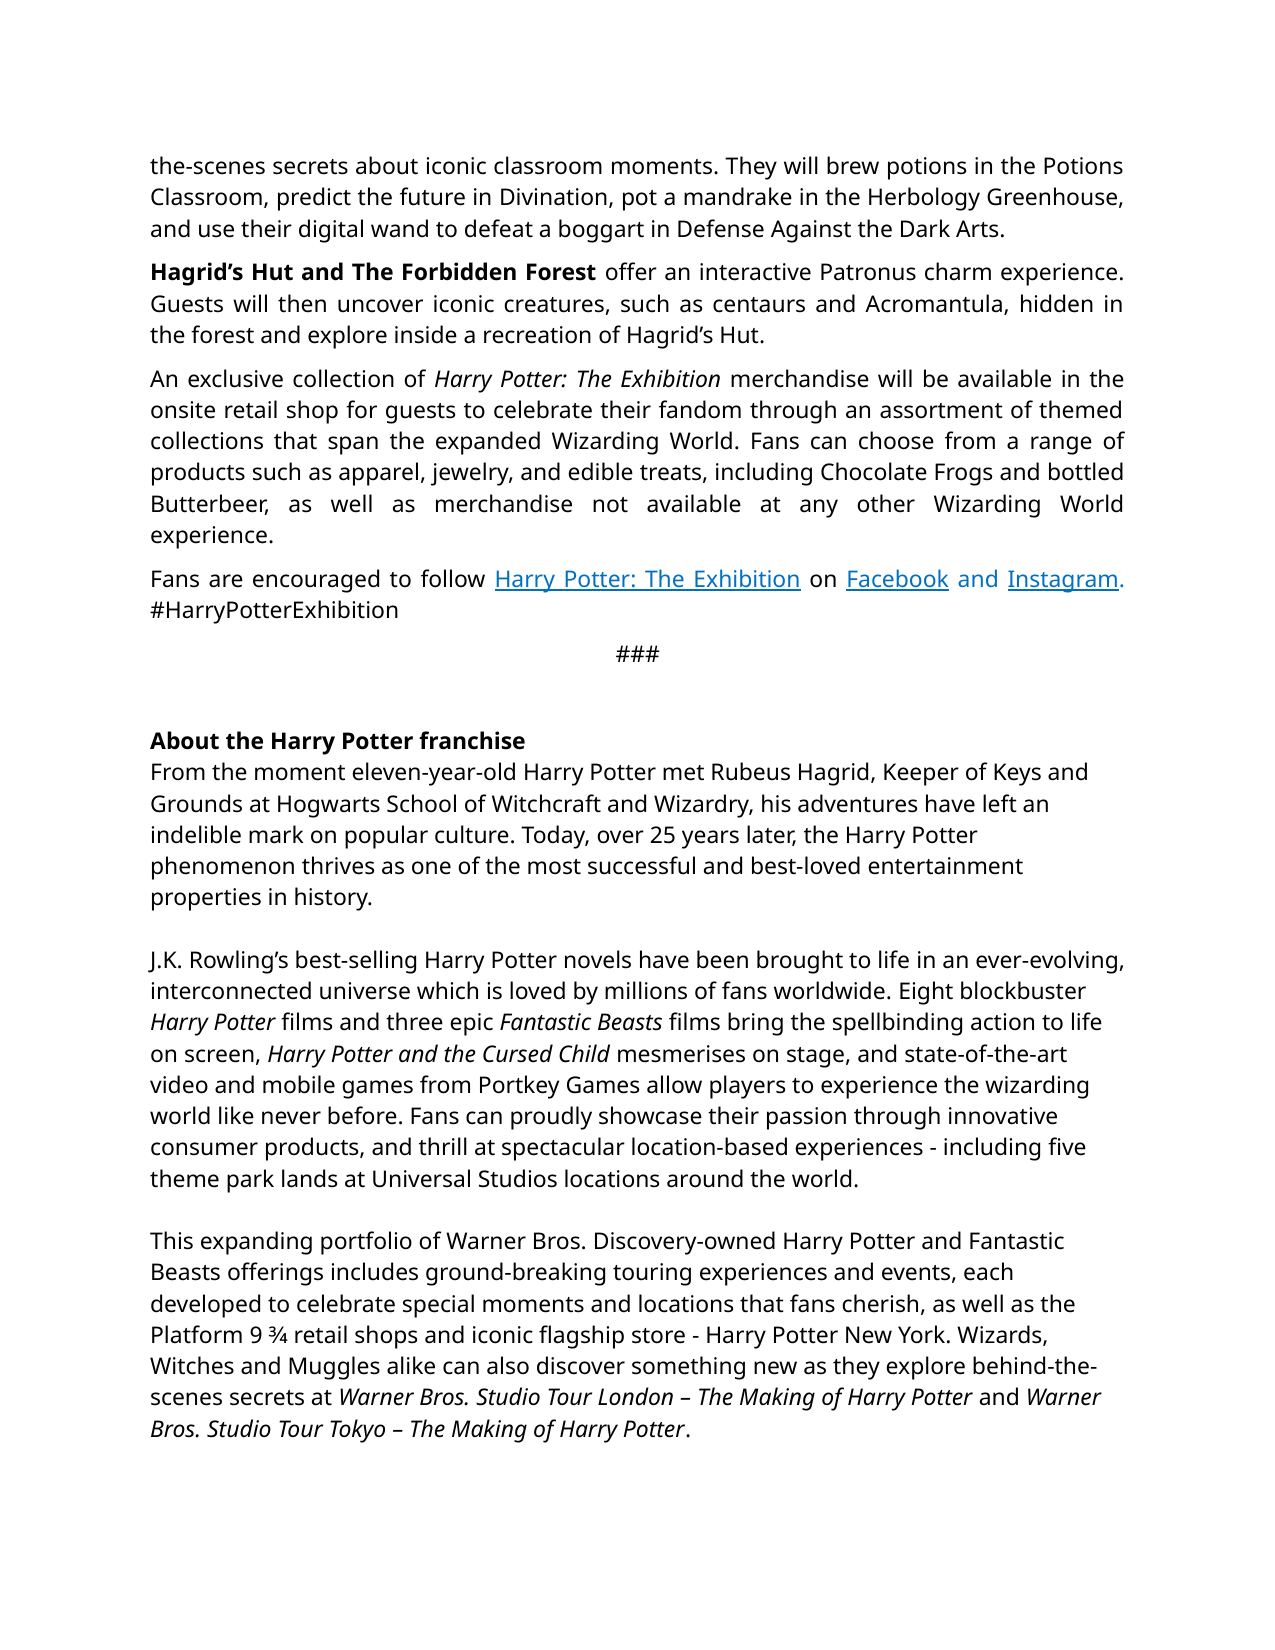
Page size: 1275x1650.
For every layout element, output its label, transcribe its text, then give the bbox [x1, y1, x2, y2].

text This expanding portfolio of Warner Bros. Discovery-owned Harry Potter and Fantastic Beasts offerings includes ground-breaking touring experiences and events, each developed to celebrate special moments and locations that fans cherish, as well as the Platform 9 3⁄4 retail shops and iconic flagship store - Harry Potter New York. Wizards, Witches and Muggles alike can also discover something new as they explore behind-the-scenes secrets at Warner Bros. Studio Tour London – The Making of Harry Potter and Warner Bros. Studio Tour Tokyo – The Making of Harry Potter. [150, 1225, 1125, 1444]
text From the moment eleven-year-old Harry Potter met Rubeus Hagrid, Keeper of Keys and Grounds at Hogwarts School of Witchcraft and Wizardry, his adventures have left an indelible mark on popular culture. Today, over 25 years later, the Harry Potter phenomenon thrives as one of the most successful and best-loved entertainment properties in history. [150, 756, 1125, 912]
text Hagrid’s Hut and The Forbidden Forest offer an interactive Patronus charm experience. Guests will then uncover iconic creatures, such as centaurs and Acromantula, hidden in the forest and explore inside a recreation of Hagrid’s Hut. [150, 256, 1125, 350]
text ### [150, 637, 1125, 669]
text About the Harry Potter franchise [150, 725, 1125, 756]
text Fans are encouraged to follow Harry Potter: The Exhibition on Facebook and Instagram. #HarryPotterExhibition [150, 562, 1125, 625]
text An exclusive collection of Harry Potter: The Exhibition merchandise will be available in the onsite retail shop for guests to celebrate their fandom through an assortment of themed collections that span the expanded Wizarding World. Fans can choose from a range of products such as apparel, jewelry, and edible treats, including Chocolate Frogs and bottled Butterbeer, as well as merchandise not available at any other Wizarding World experience. [150, 362, 1125, 550]
text J.K. Rowling’s best-selling Harry Potter novels have been brought to life in an ever-evolving, interconnected universe which is loved by millions of fans worldwide. Eight blockbuster Harry Potter films and three epic Fantastic Beasts films bring the spellbinding action to life on screen, Harry Potter and the Cursed Child mesmerises on stage, and state-of-the-art video and mobile games from Portkey Games allow players to experience the wizarding world like never before. Fans can proudly showcase their passion through innovative consumer products, and thrill at spectacular location-based experiences - including five theme park lands at Universal Studios locations around the world. [150, 944, 1125, 1194]
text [150, 150, 1125, 244]
